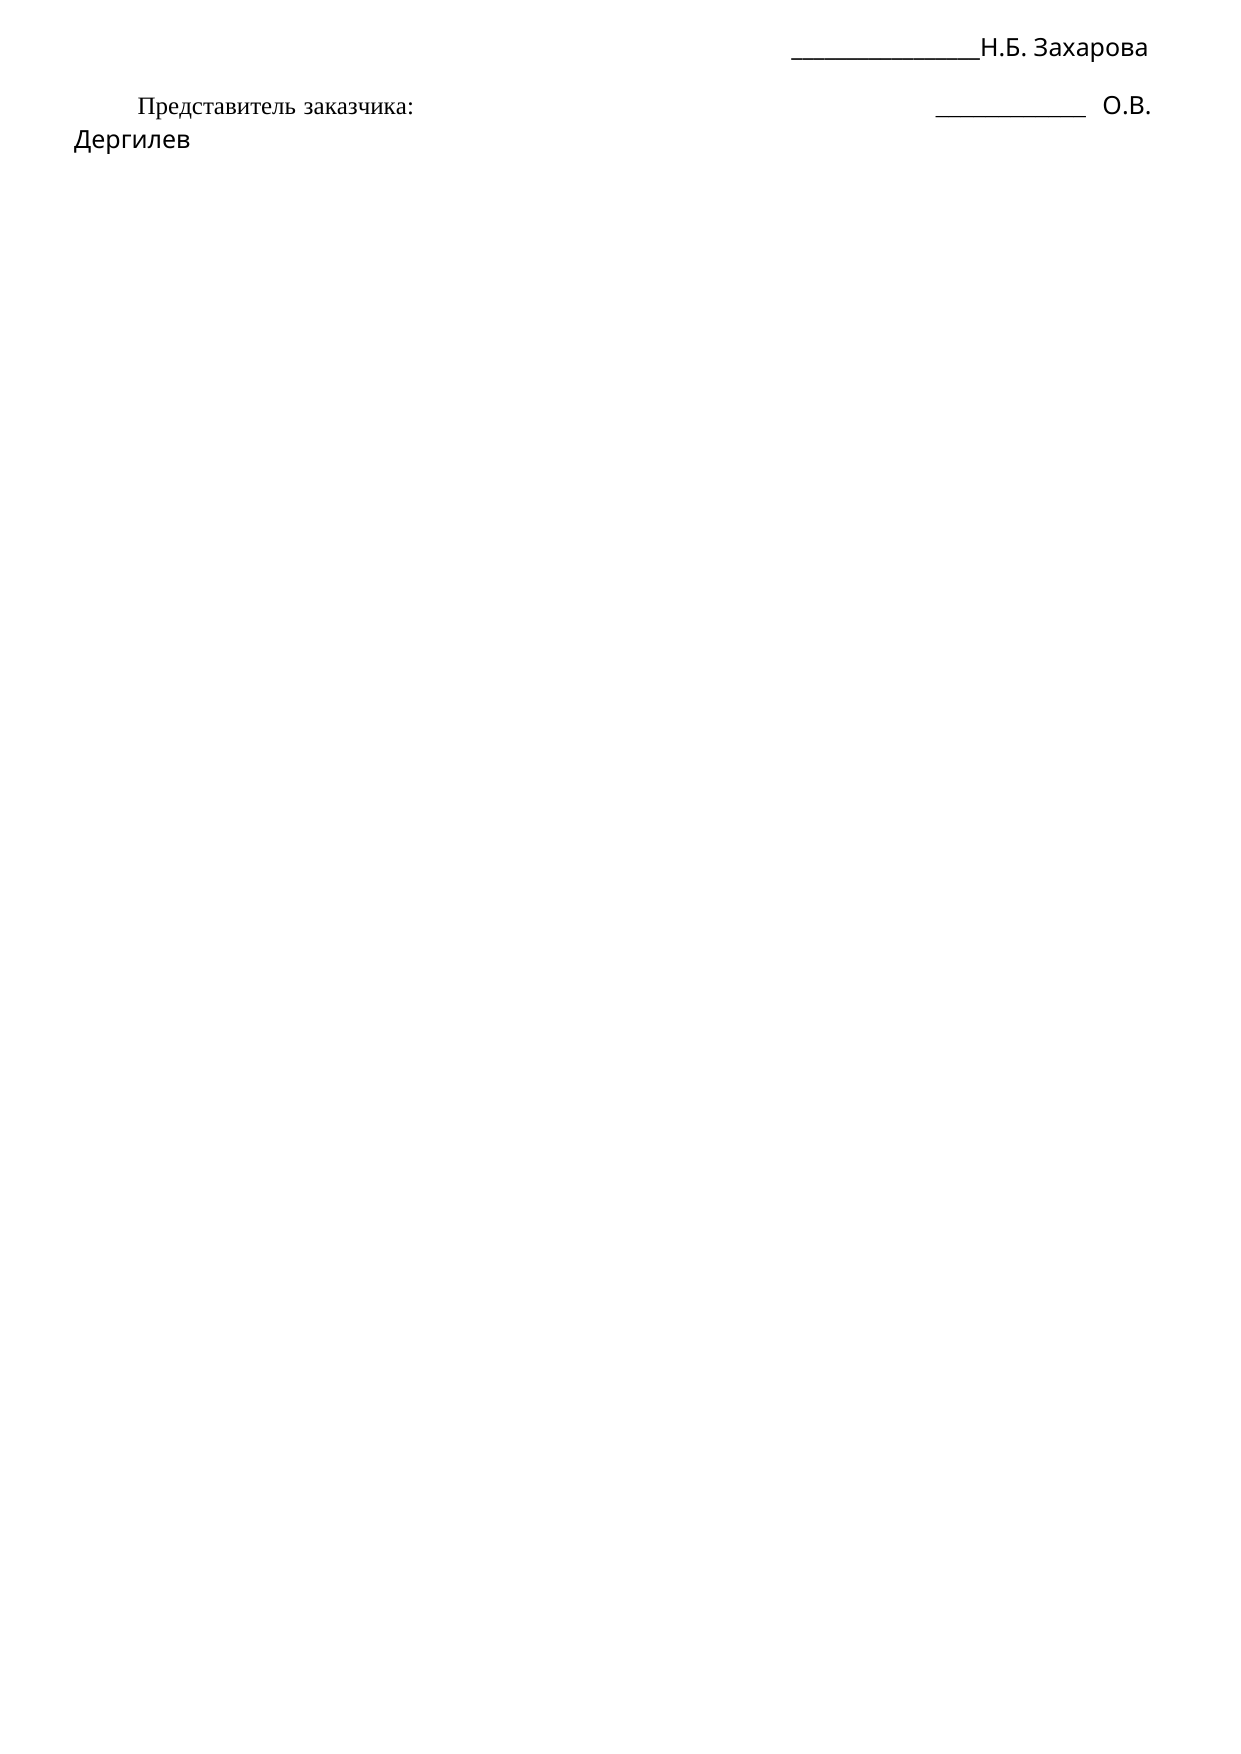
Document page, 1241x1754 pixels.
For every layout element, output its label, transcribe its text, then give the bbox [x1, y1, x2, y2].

text Представитель заказчика: ____________ О.В. Дергилев [74, 88, 1152, 156]
text _________________Н.Б. Захарова [74, 29, 1152, 64]
